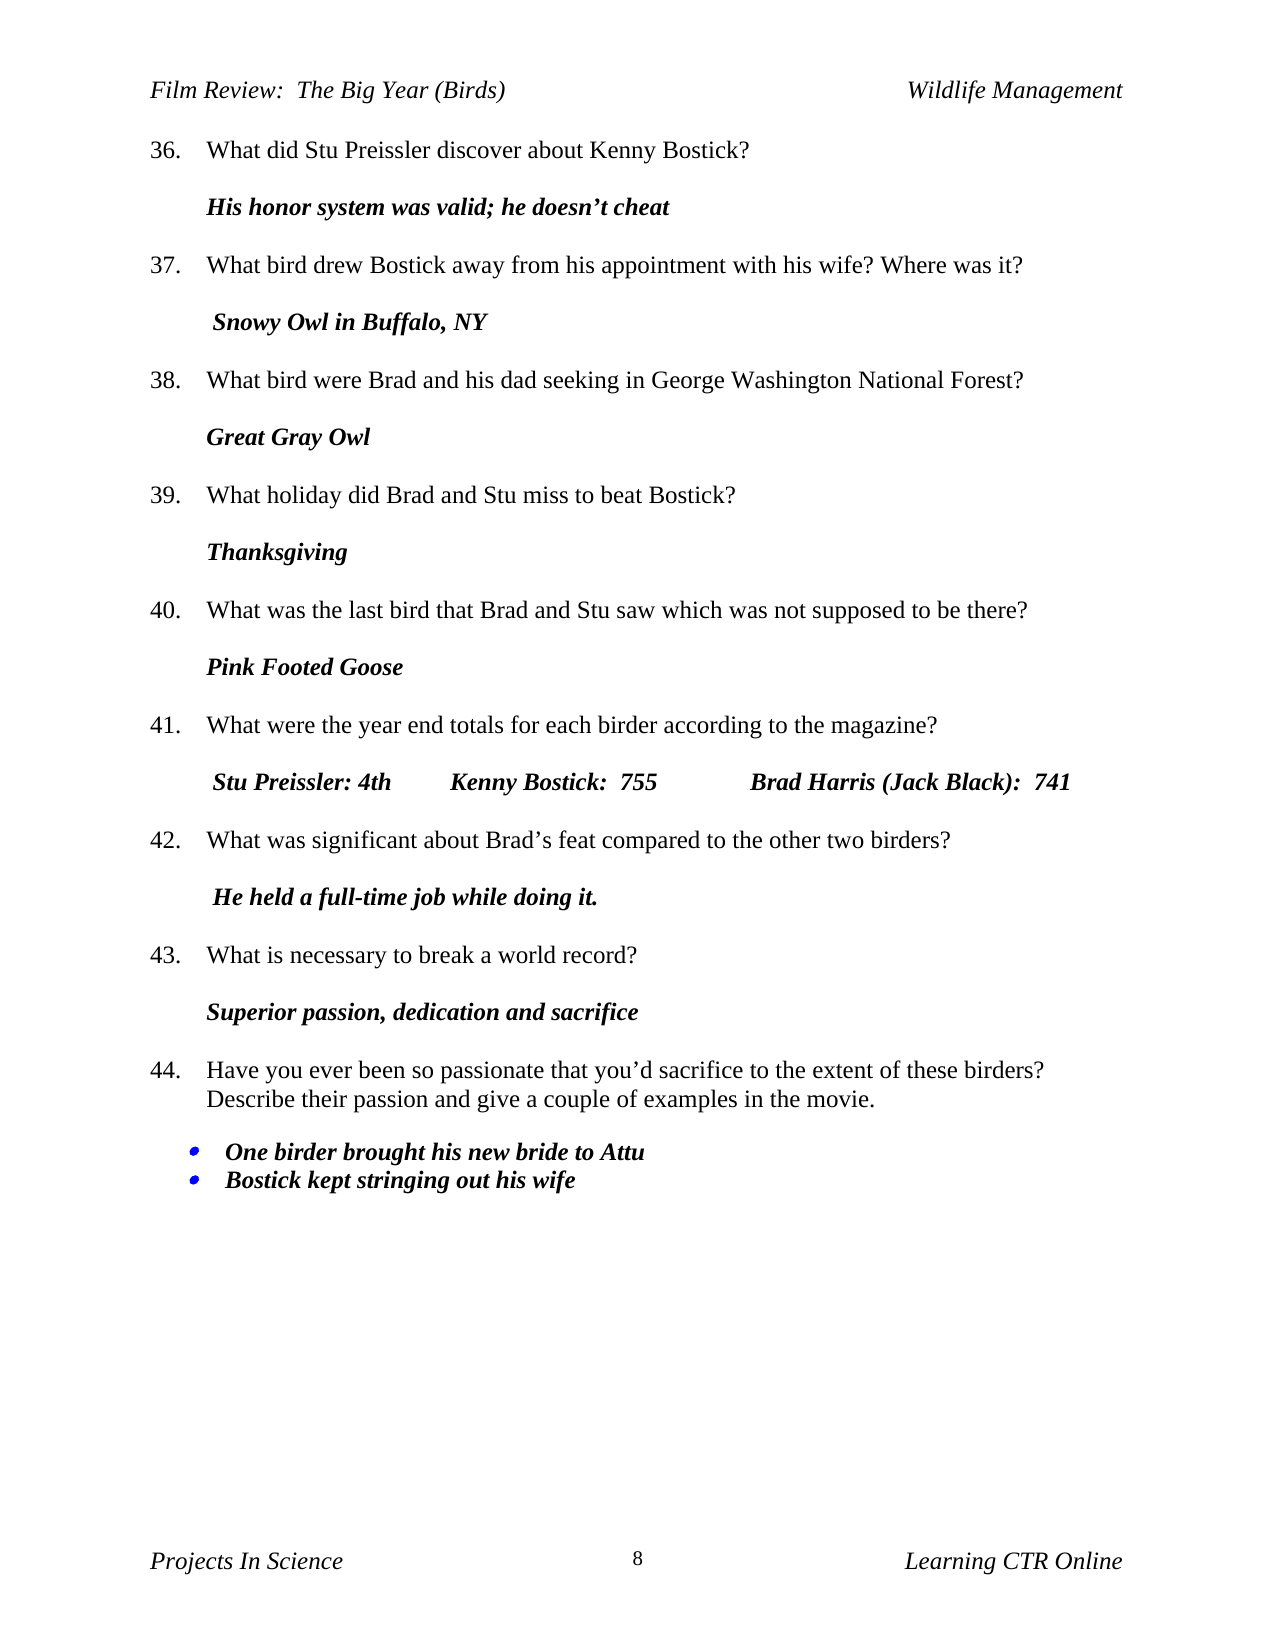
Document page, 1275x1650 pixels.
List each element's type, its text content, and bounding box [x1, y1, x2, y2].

text 38. What bird were Brad and his dad seeking in George Washington National Forest? [150, 365, 1125, 394]
text He held a full-time job while doing it. [150, 882, 1144, 911]
text 40. What was the last bird that Brad and Stu saw which was not supposed to be there? [150, 595, 1125, 624]
text 41. What were the year end totals for each birder according to the magazine? [150, 710, 1125, 739]
text Stu Preissler: 4th Kenny Bostick: 755 Brad Harris (Jack Black): 741 [150, 767, 1144, 796]
text Pink Footed Goose [206, 652, 1125, 681]
list Bostick kept stringing out his wife [187, 1165, 1125, 1194]
text 42. What was significant about Brad’s feat compared to the other two birders? [150, 825, 1125, 854]
text His honor system was valid; he doesn’t cheat [206, 192, 1125, 221]
text Thanksgiving [206, 537, 1125, 566]
text Great Gray Owl [206, 422, 1125, 451]
text 43. What is necessary to break a world record? [150, 940, 1125, 969]
text 37. What bird drew Bostick away from his appointment with his wife? Where was it? [150, 250, 1125, 279]
list One birder brought his new bride to Attu [187, 1137, 1125, 1165]
text 44. Have you ever been so passionate that you’d sacrifice to the extent of these birders? Describe their passion and give a couple of examples in the movie. [150, 1055, 1125, 1112]
text 39. What holiday did Brad and Stu miss to beat Bostick? [150, 480, 1125, 509]
text Superior passion, dedication and sacrifice [206, 997, 1125, 1026]
text Snowy Owl in Buffalo, NY [150, 307, 1144, 336]
text 36. What did Stu Preissler discover about Kenny Bostick? [150, 135, 1125, 164]
